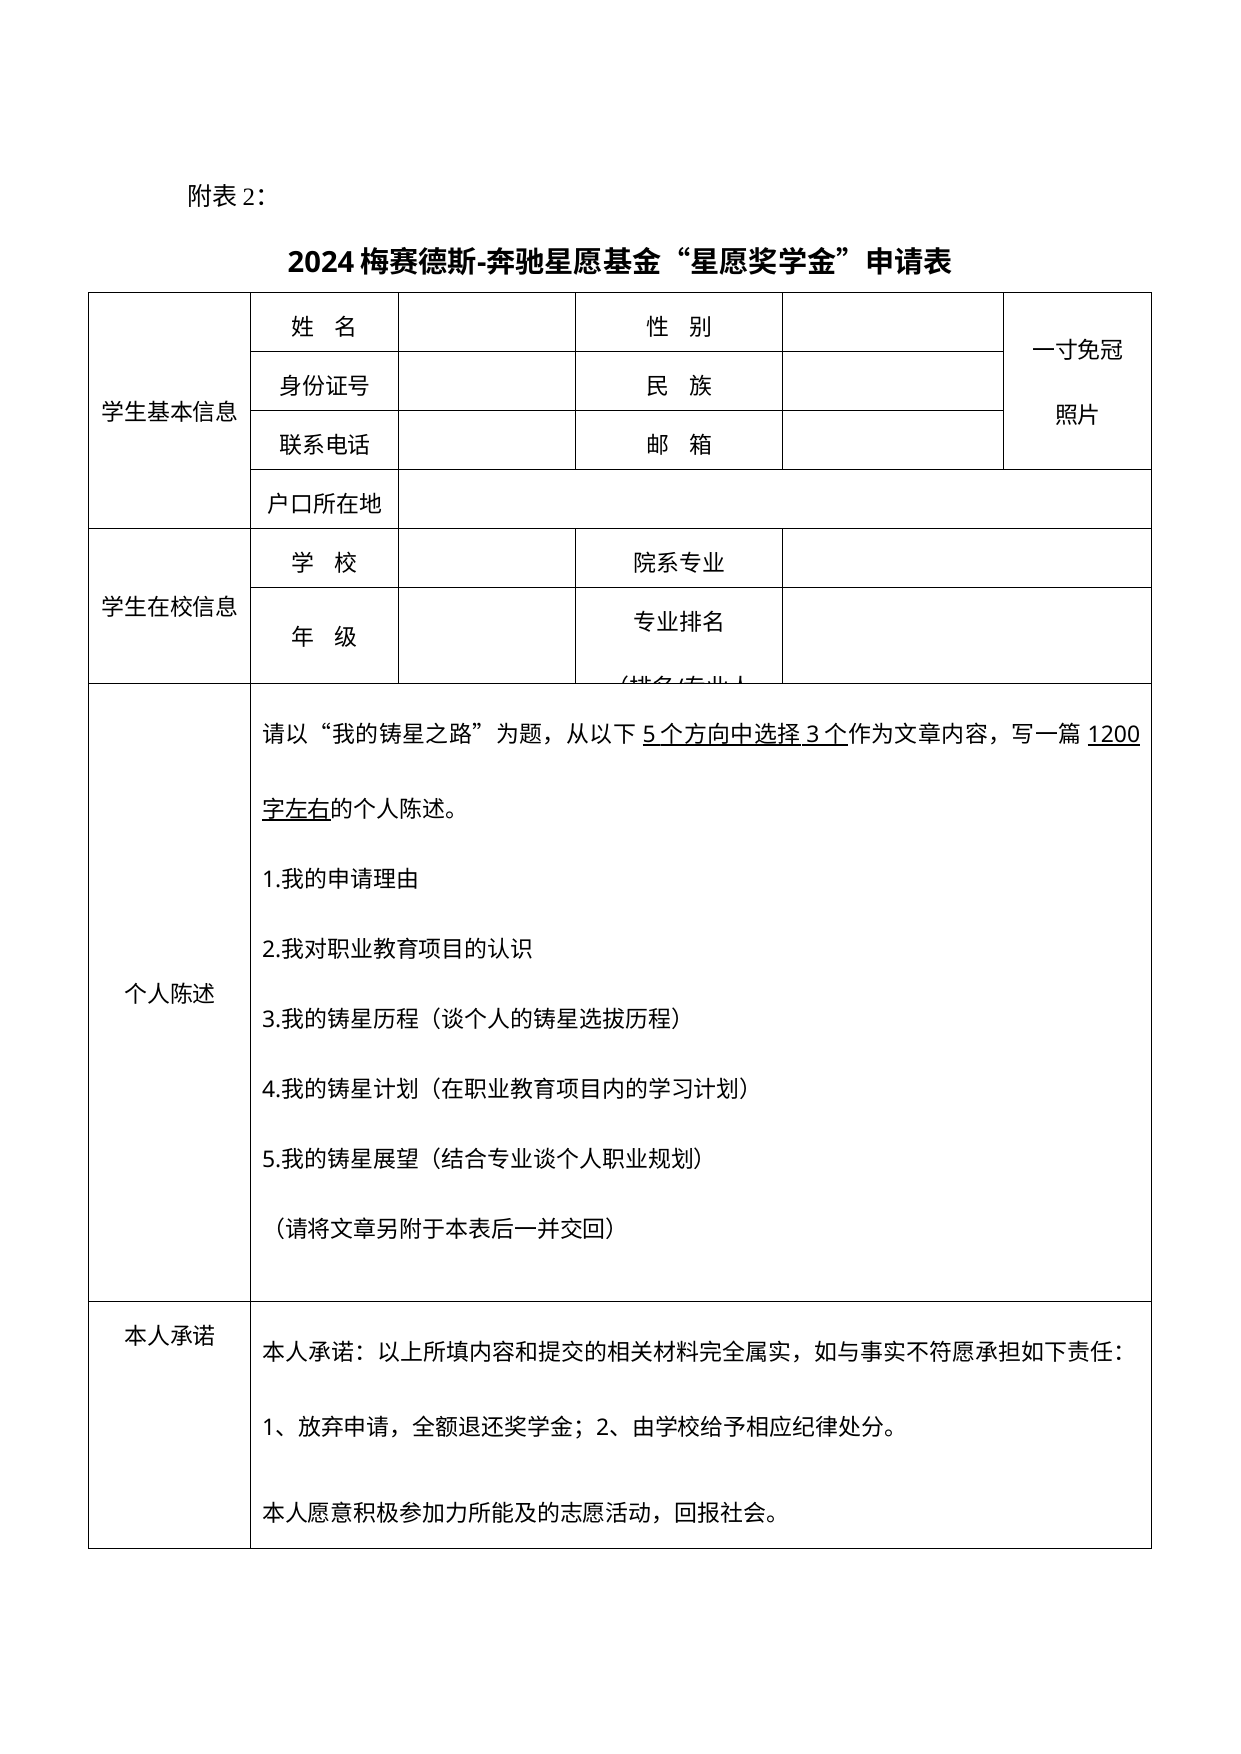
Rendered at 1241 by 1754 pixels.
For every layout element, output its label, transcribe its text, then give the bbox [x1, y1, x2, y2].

table_cell 民 族 [576, 352, 782, 410]
table_cell [783, 588, 1151, 683]
table_header 性 别 [576, 293, 782, 351]
text 附表2： [187, 162, 1053, 227]
table_cell 本人承诺 [89, 1302, 250, 1548]
table_cell [399, 529, 575, 587]
table_cell 联系电话 [251, 411, 398, 469]
table_header [783, 293, 1003, 351]
table_cell 邮 箱 [576, 411, 782, 469]
table_header 一寸免冠 照片 [1004, 293, 1151, 469]
table_cell [783, 411, 1003, 469]
table_cell [399, 588, 575, 683]
table_cell 身份证号 [251, 352, 398, 410]
table_cell 院系专业 [576, 529, 782, 587]
table_cell 学 校 [251, 529, 398, 587]
table_cell [783, 529, 1151, 587]
table_header [399, 293, 575, 351]
table_header 学生基本信息 [89, 293, 250, 528]
table_cell [399, 470, 1151, 528]
table_cell 请以“我的铸星之路”为题，从以下5个方向中选择3个作为文章内容，写一篇1200字左右的个人陈述。 1.我的申请理由 2.我对职业教育项目的认识 3.我的铸星历程（谈个人的铸星选拔历程） 4.我的铸星计划（在职业教育项目内的学习计划） 5.我的铸星展望（结合专业谈个人职业规划） （请将文章另附于本表后一并交回） [251, 684, 1151, 1301]
table_cell 户口所在地 [251, 470, 398, 528]
table_cell [399, 411, 575, 469]
table_cell [783, 352, 1003, 410]
table_cell [399, 352, 575, 410]
table_cell 专业排名 （排名/专业人数） [576, 588, 782, 683]
table_cell 年 级 [251, 588, 398, 683]
text 2024梅赛德斯-奔驰星愿基金“星愿奖学金”申请表 [187, 227, 1053, 292]
table_cell 学生在校信息 [89, 529, 250, 683]
table_header 姓 名 [251, 293, 398, 351]
table_cell 个人陈述 [89, 684, 250, 1301]
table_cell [251, 1302, 1151, 1548]
